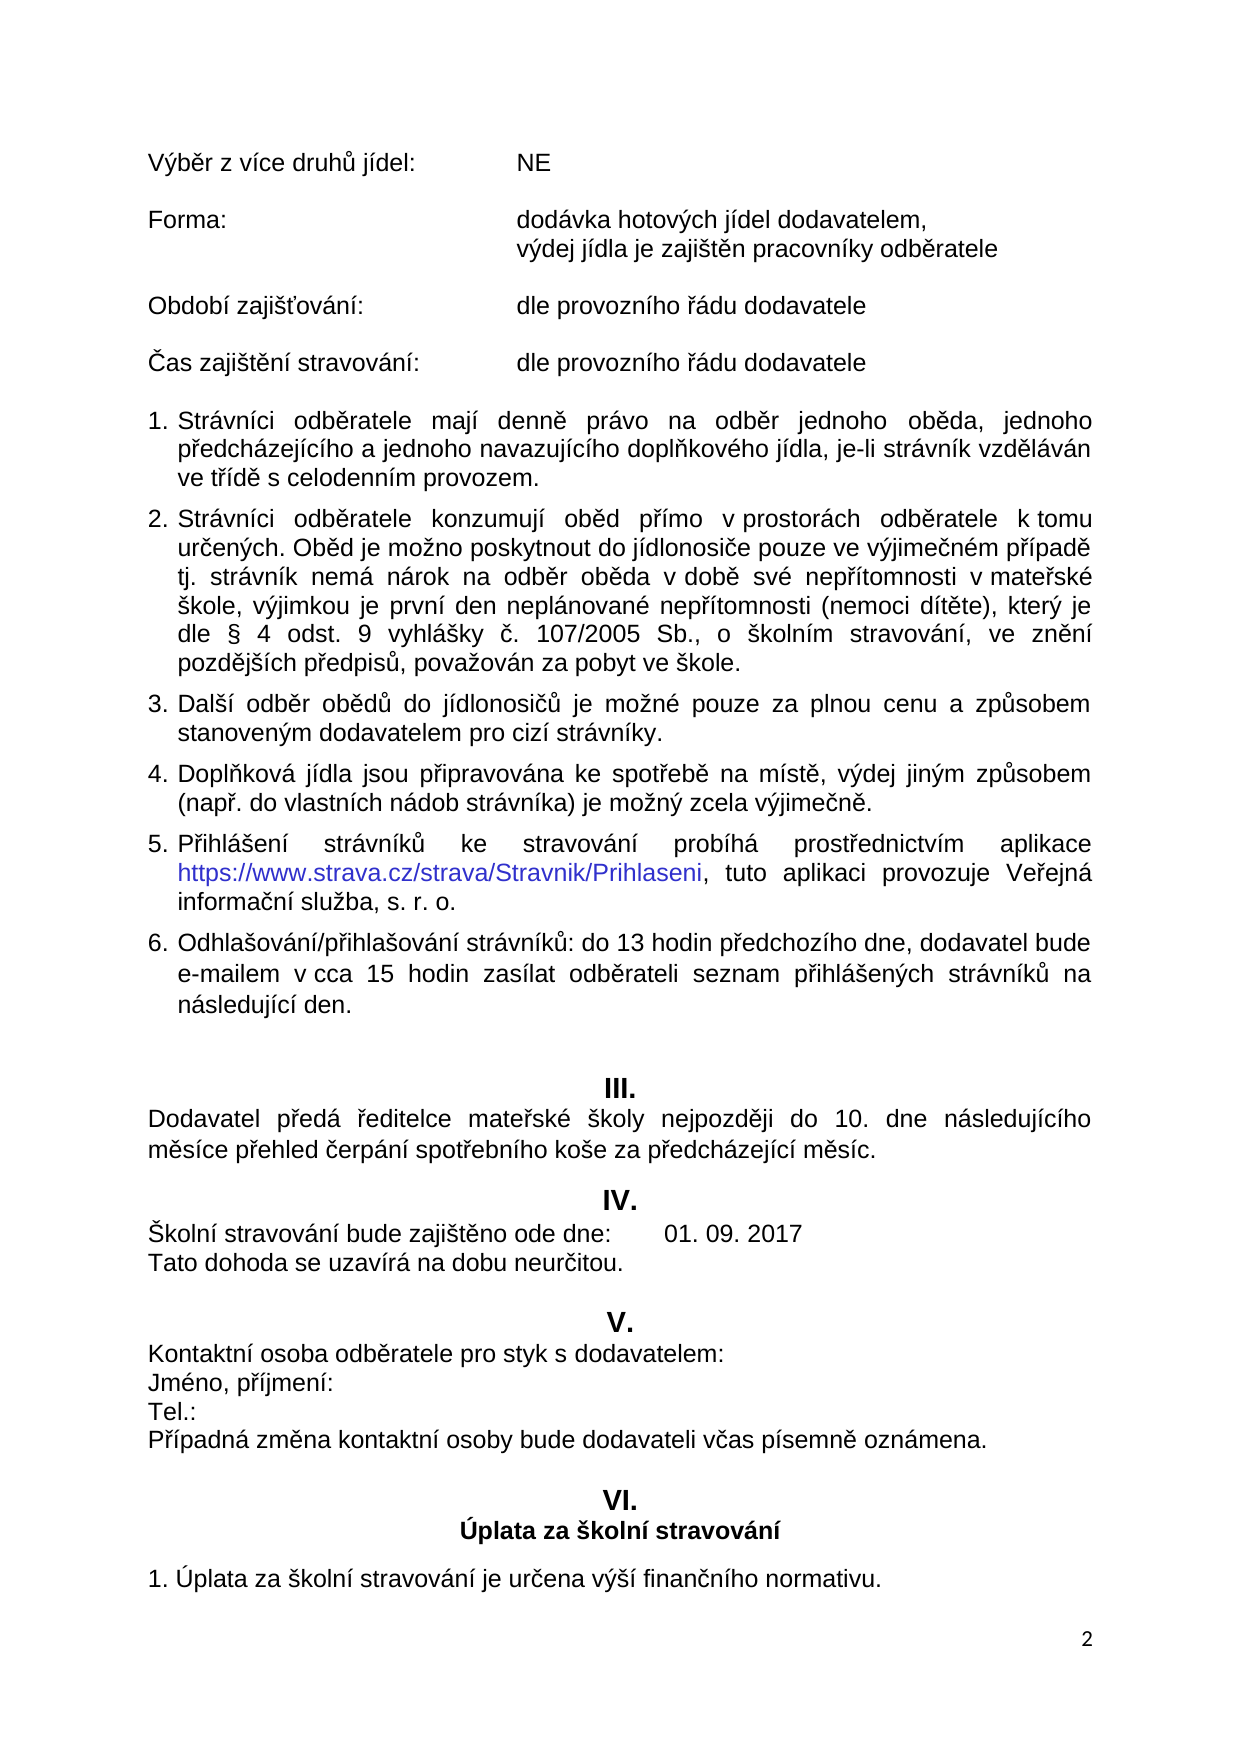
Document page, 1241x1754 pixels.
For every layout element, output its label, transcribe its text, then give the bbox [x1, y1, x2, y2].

text Jméno, příjmení: [148, 1368, 1093, 1397]
text Čas zajištění stravování: dle provozního řádu dodavatele [148, 348, 1093, 377]
text III. [148, 1071, 1093, 1104]
list Další odběr obědů do jídlonosičů je možné pouze za plnou cenu a způsobem stanoveným dodavatelem pro cizí strávníky. [148, 689, 1093, 747]
text 1. Úplata za školní stravování je určena výší finančního normativu. [148, 1564, 1093, 1593]
list Přihlášení strávníků ke stravování probíhá prostřednictvím aplikace https://www.strava.cz/strava/Stravnik/Prihlaseni, tuto aplikaci provozuje Veřejná informační služba, s. r. o. [148, 829, 1093, 916]
text výdej jídla je zajištěn pracovníky odběratele [148, 234, 1093, 263]
text V. [148, 1306, 1093, 1339]
text Školní stravování bude zajištěno ode dne: 01. 09. 2017 [148, 1219, 1093, 1248]
text Tato dohoda se uzavírá na dobu neurčitou. [148, 1248, 1093, 1277]
text Období zajišťování: dle provozního řádu dodavatele [148, 291, 1093, 319]
text IV. [148, 1183, 1093, 1217]
list Doplňková jídla jsou připravována ke spotřebě na místě, výdej jiným způsobem (např. do vlastních nádob strávníka) je možný zcela výjimečně. [148, 759, 1093, 817]
text Kontaktní osoba odběratele pro styk s dodavatelem: [148, 1339, 1093, 1368]
text Případná změna kontaktní osoby bude dodavateli včas písemně oznámena. [148, 1425, 1093, 1454]
text VI. [148, 1483, 1093, 1516]
list Strávníci odběratele mají denně právo na odběr jednoho oběda, jednoho předcházejícího a jednoho navazujícího doplňkového jídla, je-li strávník vzděláván ve třídě s celodenním provozem. [148, 406, 1093, 492]
text Výběr z více druhů jídel: NE [148, 148, 1093, 176]
text Forma: dodávka hotových jídel dodavatelem, [148, 205, 1093, 234]
list Odhlašování/přihlašování strávníků: do 13 hodin předchozího dne, dodavatel bude e-mailem v cca 15 hodin zasílat odběrateli seznam přihlášených strávníků na následující den. [148, 928, 1093, 1019]
list Strávníci odběratele konzumují oběd přímo v prostorách odběratele k tomu určených. Oběd je možno poskytnout do jídlonosiče pouze ve výjimečném případě tj. strávník nemá nárok na odběr oběda v době své nepřítomnosti v mateřské škole, výjimkou je první den neplánované nepřítomnosti (nemoci dítěte), který je dle § 4 odst. 9 vyhlášky č. 107/2005 Sb., o školním stravování, ve znění pozdějších předpisů, považován za pobyt ve škole. [148, 504, 1093, 677]
text Tel.: [148, 1397, 1093, 1425]
text Dodavatel předá ředitelce mateřské školy nejpozději do 10. dne následujícího měsíce přehled čerpání spotřebního koše za předcházející měsíc. [148, 1104, 1093, 1164]
text Úplata za školní stravování [148, 1516, 1093, 1545]
